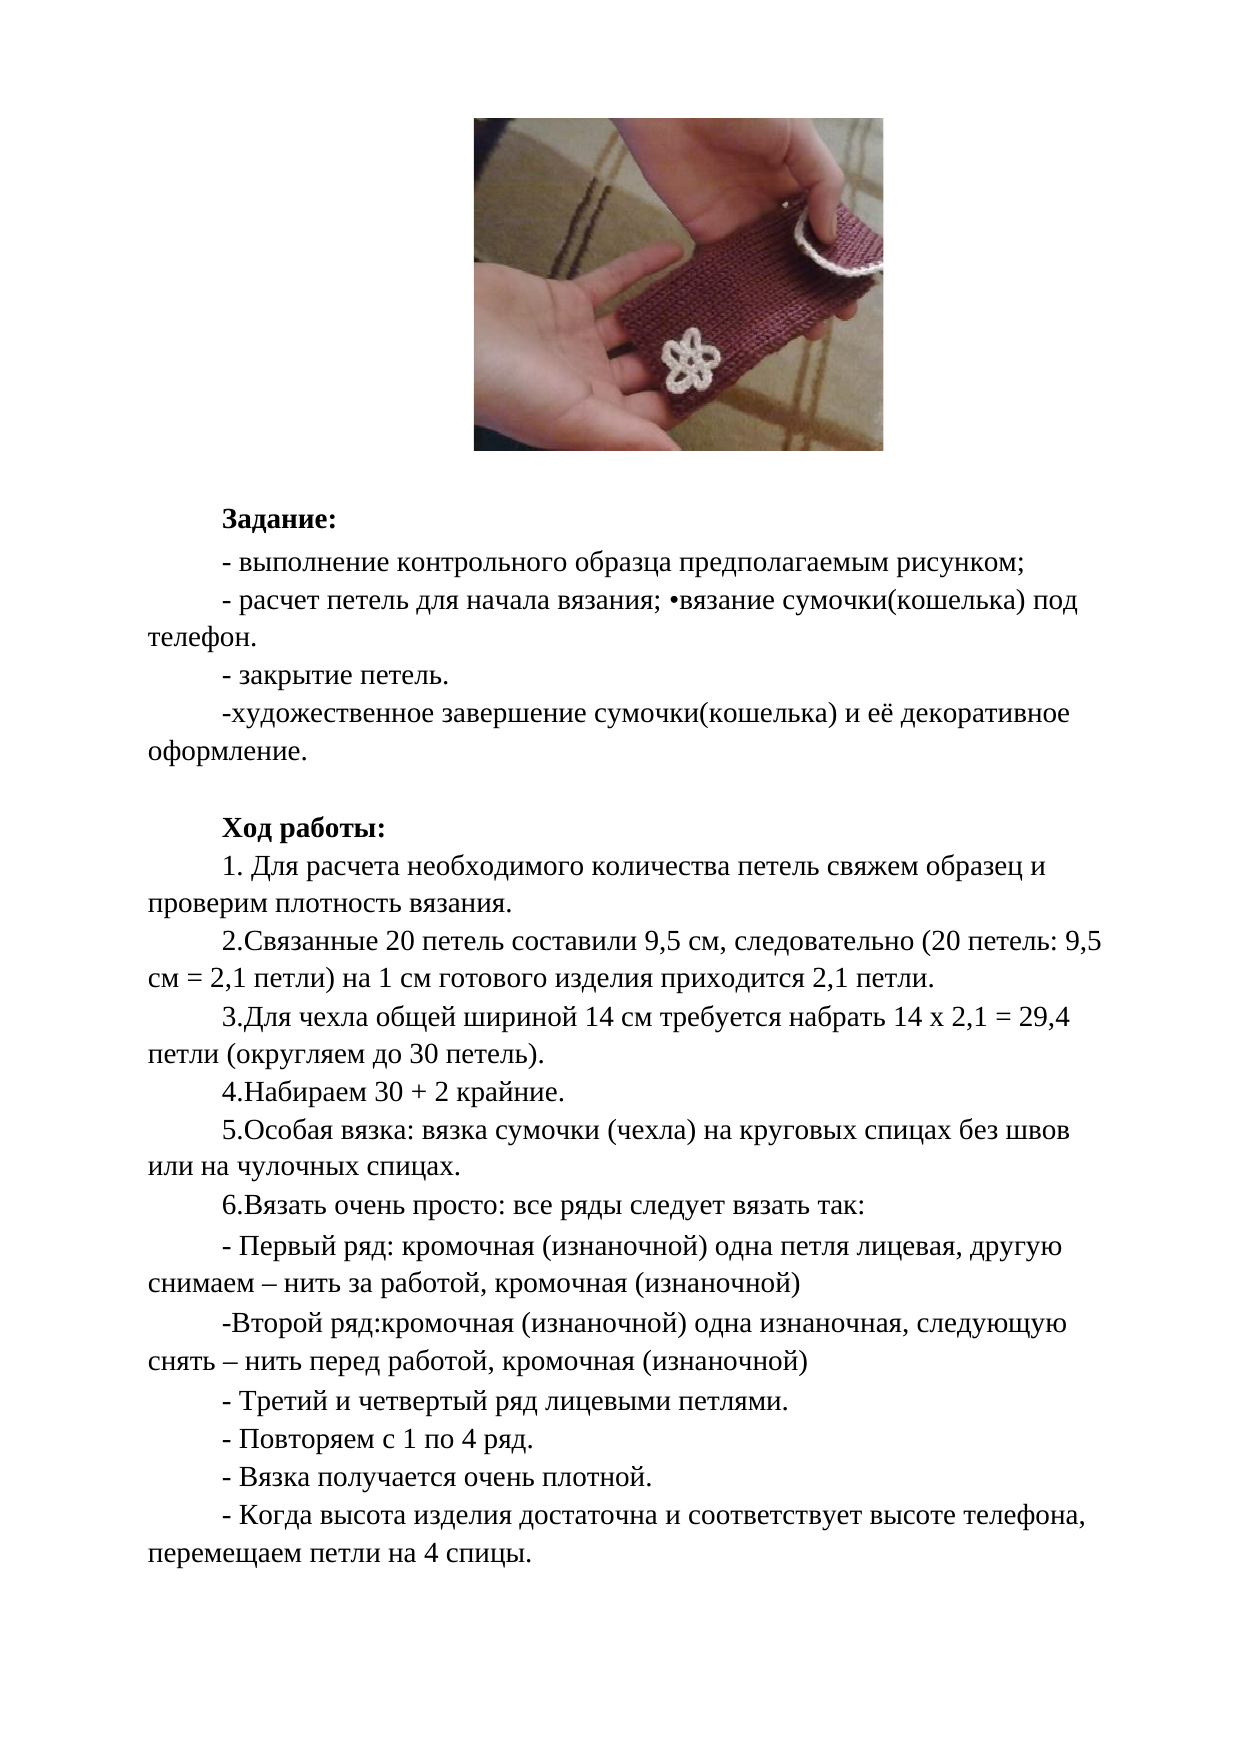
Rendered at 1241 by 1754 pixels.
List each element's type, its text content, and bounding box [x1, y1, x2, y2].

text - Повторяем с 1 по 4 ряд. [148, 1421, 1122, 1455]
text 1. Для расчета необходимого количества петель свяжем образец и проверим плотность вязания. [148, 848, 1122, 919]
text Задание: [148, 502, 1122, 535]
text -художественное завершение сумочки(кошелька) и её декоративное оформление. [148, 696, 1122, 767]
text - закрытие петель. [222, 657, 1122, 691]
text Ход работы: [148, 810, 1122, 843]
text -Второй ряд:кромочная (изнаночной) одна изнаночная, следующую снять – нить перед работой, кромочная (изнаночной) [148, 1306, 1122, 1377]
text 5.Особая вязка: вязка сумочки (чехла) на круговых спицах без швов или на чулочных спицах. [148, 1112, 1122, 1182]
picture [473, 118, 884, 451]
list 4.Набираем 30 + 2 крайние. [222, 1074, 1122, 1108]
text 6.Вязать очень просто: все ряды следует вязать так: [148, 1187, 1122, 1221]
text - Первый ряд: кромочная (изнаночной) одна петля лицевая, другую снимаем – нить за работой, кромочная (изнаночной) [148, 1228, 1122, 1299]
text - Когда высота изделия достаточна и соответствует высоте телефона, перемещаем петли на 4 спицы. [148, 1497, 1122, 1568]
text - Третий и четвертый ряд лицевыми петлями. [222, 1383, 1122, 1417]
text - расчет петель для начала вязания; •вязание сумочки(кошелька) под телефон. [148, 582, 1122, 653]
text - выполнение контрольного образца предполагаемым рисунком; [222, 544, 1122, 577]
text 3.Для чехла общей шириной 14 см требуется набрать 14 х 2,1 = 29,4 петли (округляем до 30 петель). [148, 999, 1122, 1070]
text 2.Связанные 20 петель составили 9,5 см, следовательно (20 петель: 9,5 см = 2,1 петли) на 1 см готового изделия приходится 2,1 петли. [148, 923, 1122, 994]
text - Вязка получается очень плотной. [148, 1459, 1122, 1493]
